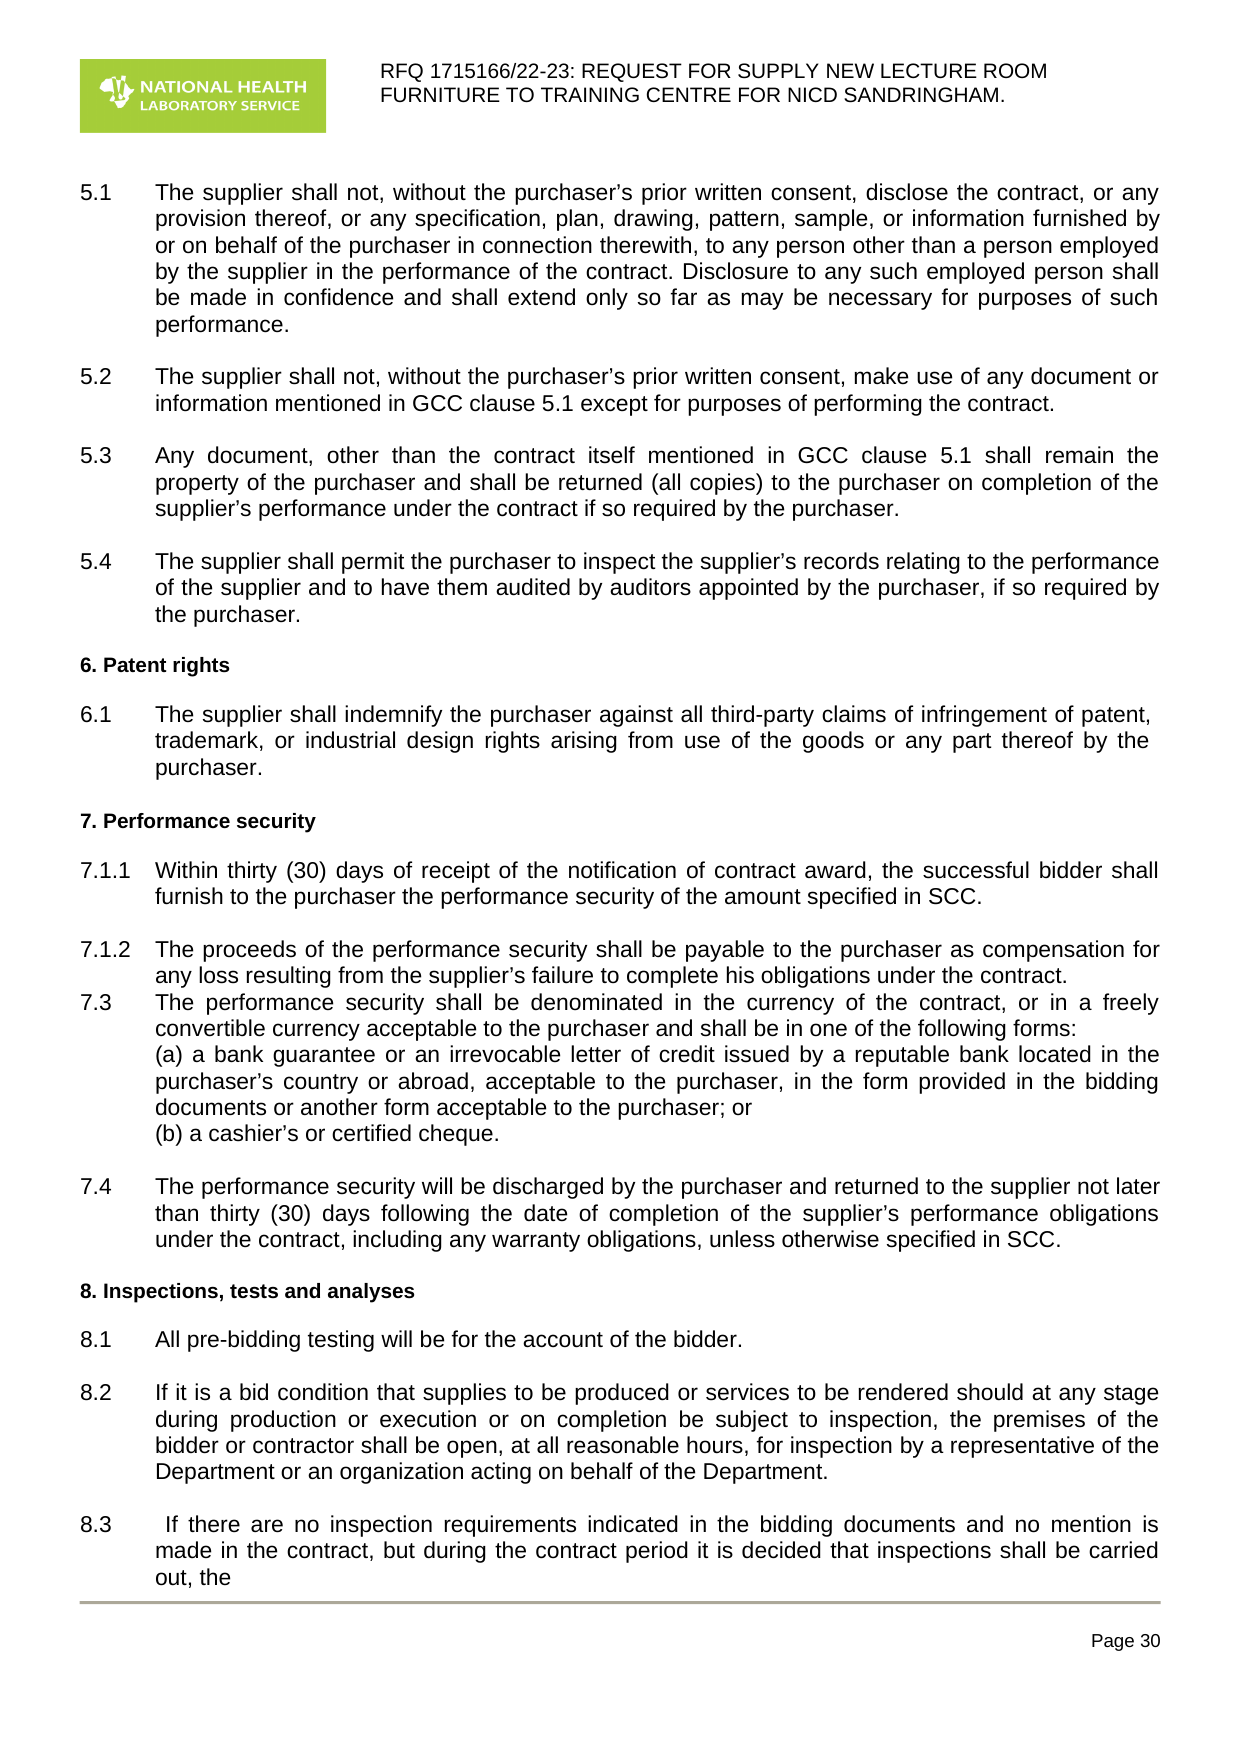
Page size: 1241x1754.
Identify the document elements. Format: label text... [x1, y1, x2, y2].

text (b) a cashier’s or certified cheque. [80, 1120, 1161, 1147]
text 5.4 The supplier shall permit the purchaser to inspect the supplier’s records relating to the performance of the supplier and to have them audited by auditors appointed by the purchaser, if so required by the purchaser. [80, 548, 1161, 627]
list The proceeds of the performance security shall be payable to the purchaser as compensation for any loss resulting from the supplier’s failure to complete his obligations under the contract. [80, 936, 1161, 989]
text 7.3 The performance security shall be denominated in the currency of the contract, or in a freely convertible currency acceptable to the purchaser and shall be in one of the following forms: [80, 989, 1161, 1041]
text 5.2 The supplier shall not, without the purchaser’s prior written consent, make use of any document or information mentioned in GCC clause 5.1 except for purposes of performing the contract. [80, 363, 1161, 416]
text 8.3 If there are no inspection requirements indicated in the bidding documents and no mention is made in the contract, but during the contract period it is decided that inspections shall be carried out, the [80, 1511, 1161, 1590]
text 6.1 The supplier shall indemnify the purchaser against all third-party claims of infringement of patent, trademark, or industrial design rights arising from use of the goods or any part thereof by the purchaser. [80, 701, 1161, 780]
list Within thirty (30) days of receipt of the notification of contract award, the successful bidder shall furnish to the purchaser the performance security of the amount specified in SCC. [80, 857, 1161, 909]
text 5.1 The supplier shall not, without the purchaser’s prior written consent, disclose the contract, or any provision thereof, or any specification, plan, drawing, pattern, sample, or information furnished by or on behalf of the purchaser in connection therewith, to any person other than a person employed by the supplier in the performance of the contract. Disclosure to any such employed person shall be made in confidence and shall extend only so far as may be necessary for purposes of such performance. [80, 179, 1161, 337]
text 7.4 The performance security will be discharged by the purchaser and returned to the supplier not later than thirty (30) days following the date of completion of the supplier’s performance obligations under the contract, including any warranty obligations, unless otherwise specified in SCC. [80, 1173, 1161, 1252]
text 5.3 Any document, other than the contract itself mentioned in GCC clause 5.1 shall remain the property of the purchaser and shall be returned (all copies) to the purchaser on completion of the supplier’s performance under the contract if so required by the purchaser. [80, 442, 1161, 521]
picture [79, 59, 327, 133]
text 7. Performance security [80, 809, 1161, 833]
text (a) a bank guarantee or an irrevocable letter of credit issued by a reputable bank located in the purchaser’s country or abroad, acceptable to the purchaser, in the form provided in the bidding documents or another form acceptable to the purchaser; or [155, 1041, 1161, 1120]
text 6. Patent rights [80, 653, 1161, 677]
text 8.2 If it is a bid condition that supplies to be produced or services to be rendered should at any stage during production or execution or on completion be subject to inspection, the premises of the bidder or contractor shall be open, at all reasonable hours, for inspection by a representative of the Department or an organization acting on behalf of the Department. [80, 1379, 1161, 1484]
text 8.1 All pre-bidding testing will be for the account of the bidder. [80, 1326, 1161, 1353]
text 8. Inspections, tests and analyses [80, 1278, 1161, 1302]
